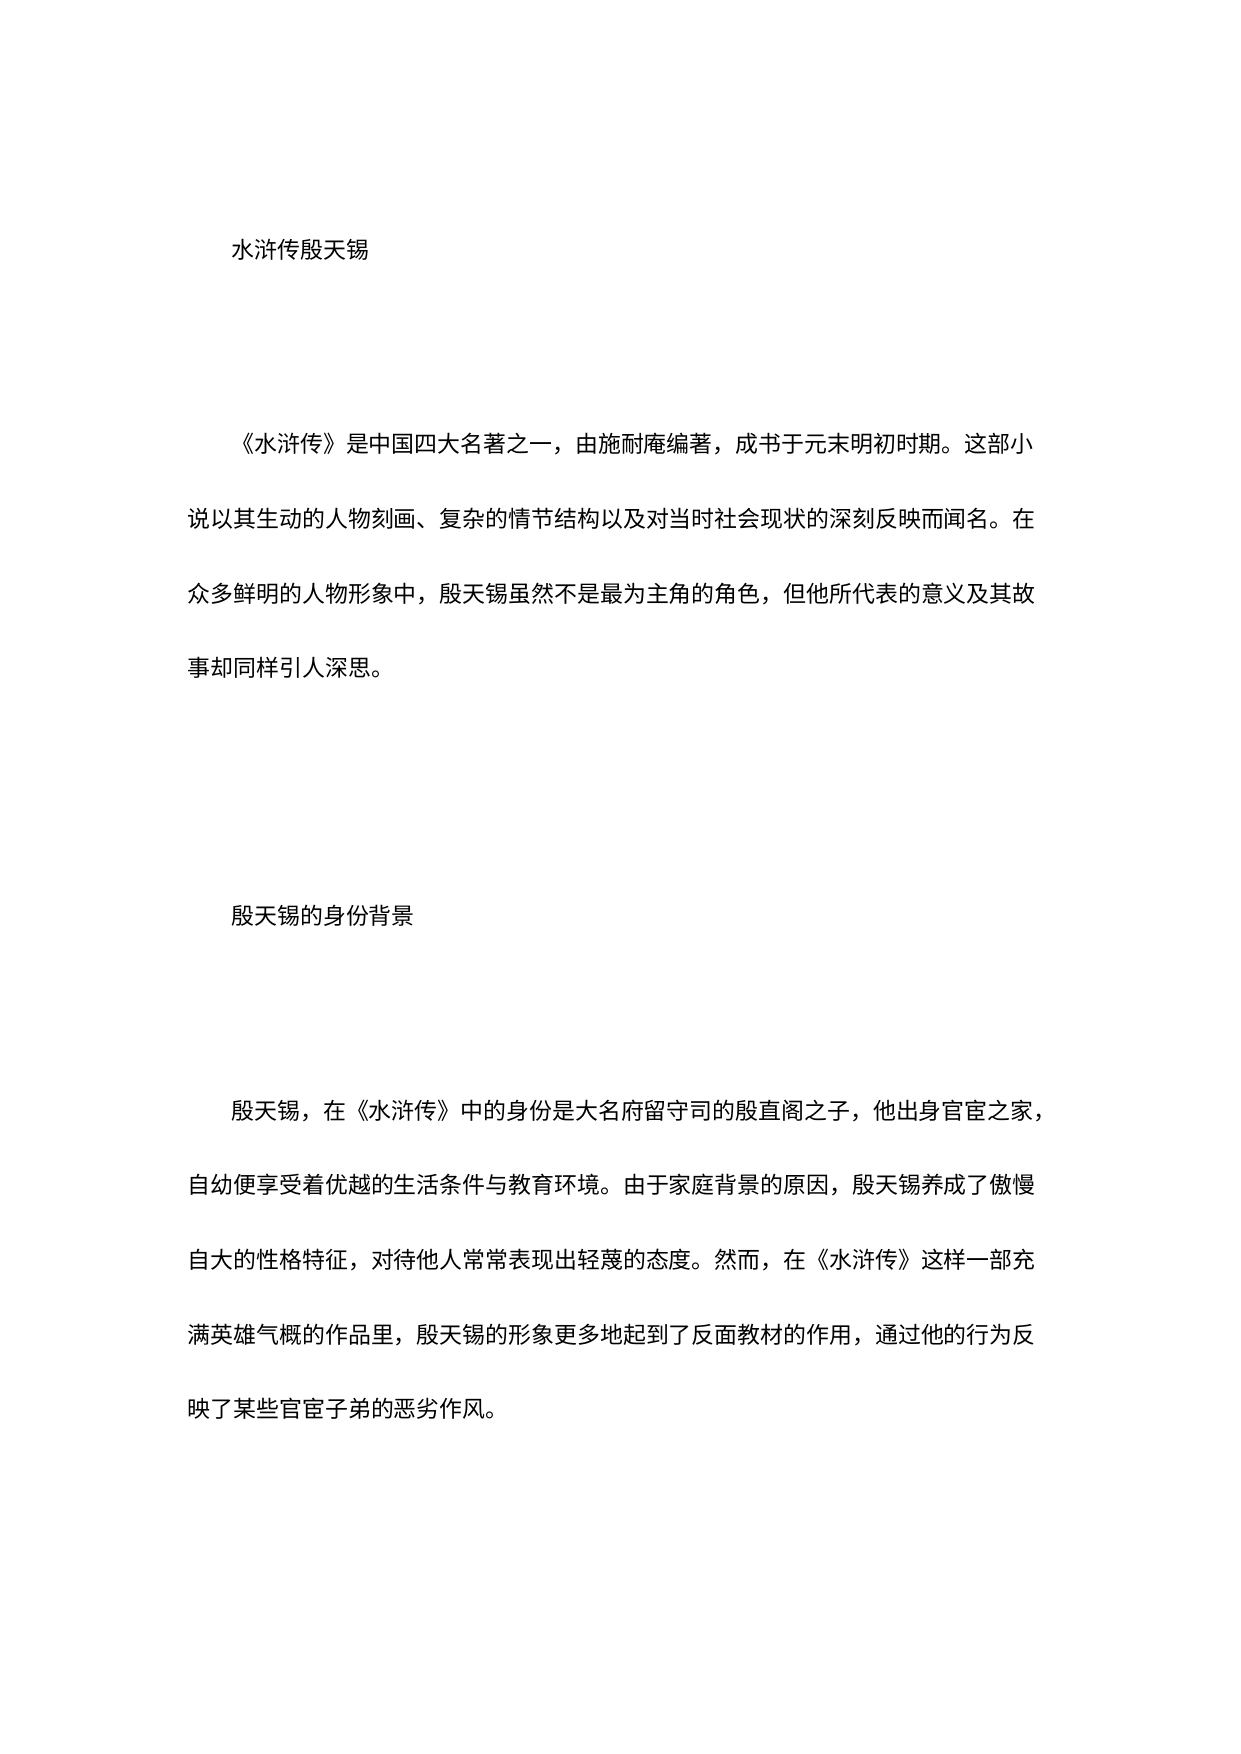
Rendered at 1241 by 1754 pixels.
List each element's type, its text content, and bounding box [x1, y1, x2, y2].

text 殷天锡，在《水浒传》中的身份是大名府留守司的殷直阁之子，他出身官宦之家，自幼便享受着优越的生活条件与教育环境。由于家庭背景的原因，殷天锡养成了傲慢自大的性格特征，对待他人常常表现出轻蔑的态度。然而，在《水浒传》这样一部充满英雄气概的作品里，殷天锡的形象更多地起到了反面教材的作用，通过他的行为反映了某些官宦子弟的恶劣作风。 [187, 1077, 1053, 1441]
text 水浒传殷天锡 [187, 216, 1053, 281]
text 殷天锡的身份背景 [187, 882, 1053, 947]
text 《水浒传》是中国四大名著之一，由施耐庵编著，成书于元末明初时期。这部小说以其生动的人物刻画、复杂的情节结构以及对当时社会现状的深刻反映而闻名。在众多鲜明的人物形象中，殷天锡虽然不是最为主角的角色，但他所代表的意义及其故事却同样引人深思。 [187, 410, 1053, 699]
